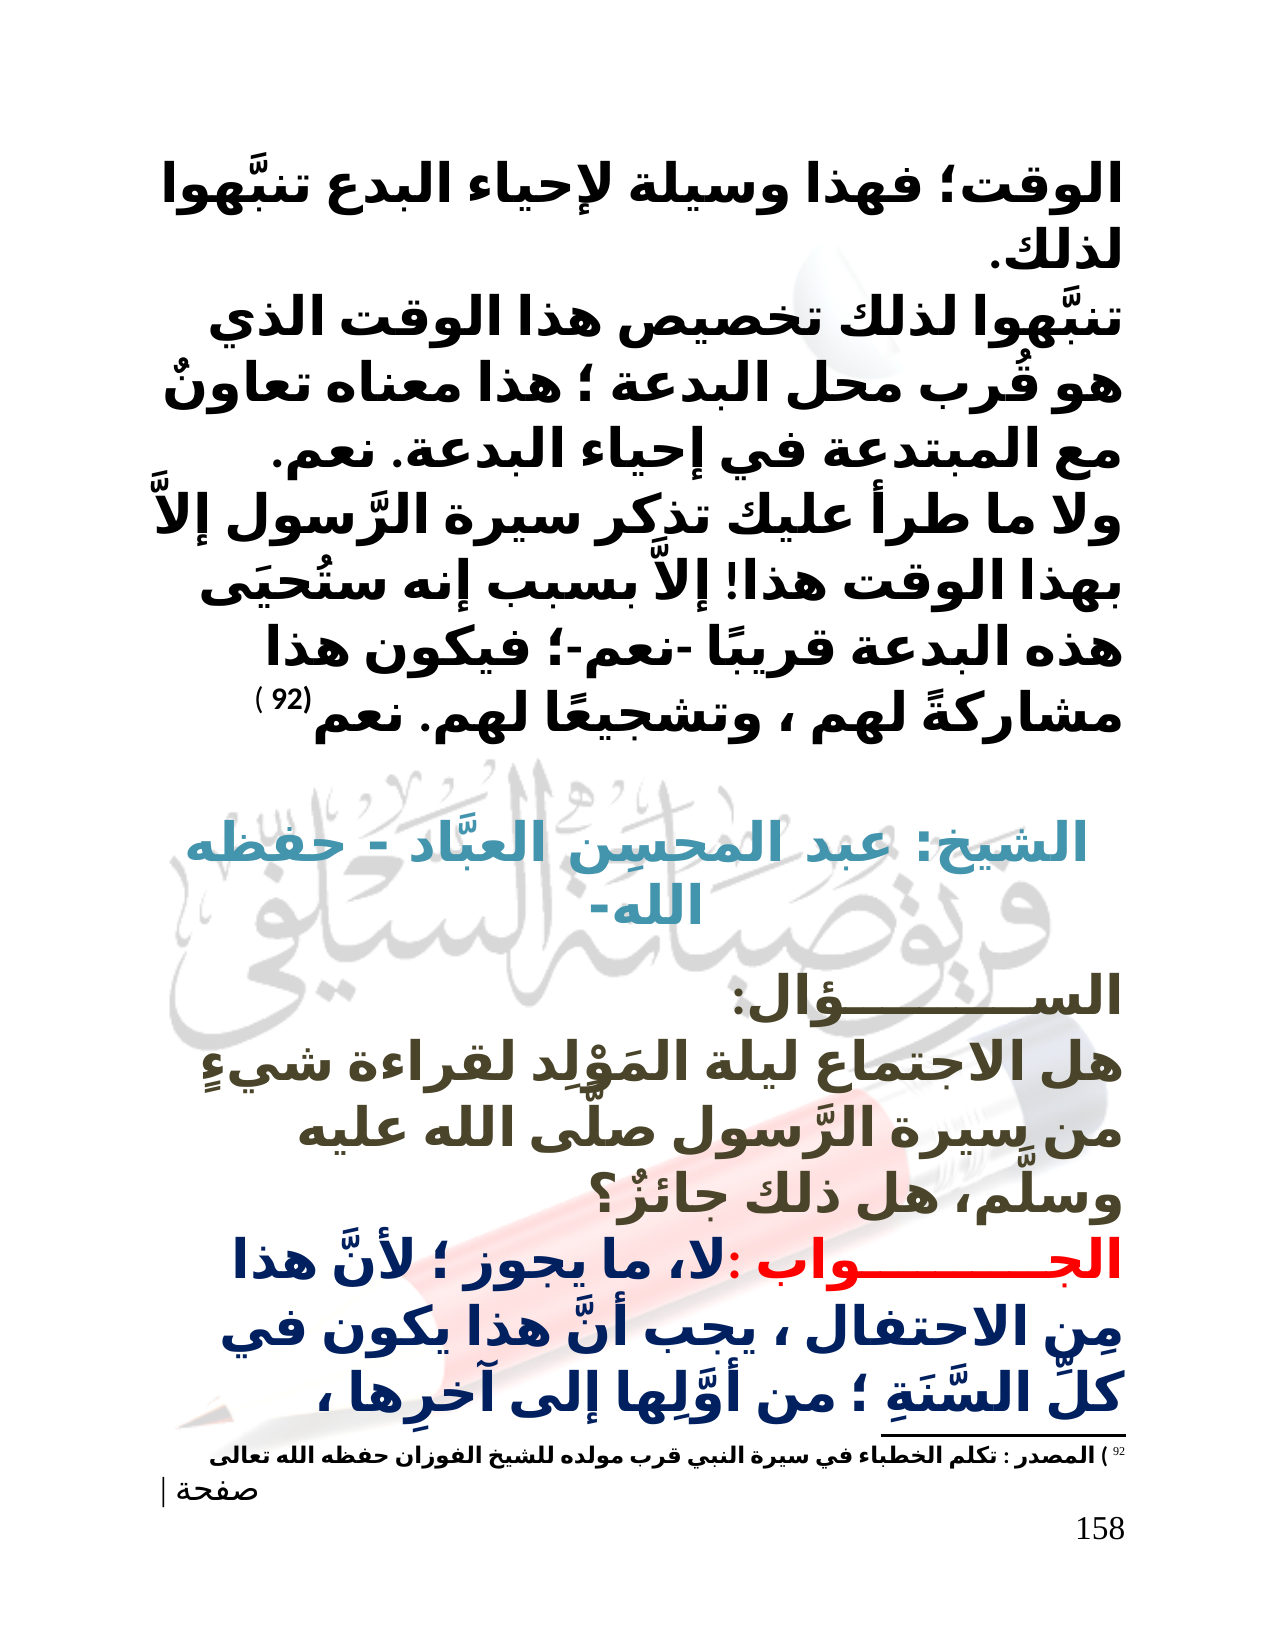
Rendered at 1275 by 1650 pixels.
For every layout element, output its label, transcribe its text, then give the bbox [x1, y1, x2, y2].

text الســــــــــؤال: [150, 962, 1125, 1028]
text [150, 150, 1125, 282]
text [150, 1028, 1125, 1424]
text تنبَّهوا لذلك تخصيص هذا الوقت الذي هو قُرب محل البدعة ؛ هذا معناه تعاونٌ مع المبتدعة في إحياء البدعة. نعم. [150, 282, 1125, 481]
text الشيخ: عبد المحسِن العبَّاد - حفظه الله- [150, 811, 1125, 962]
text ولا ما طرأ عليك تذكر سيرة الرَّسول إلاَّ بهذا الوقت هذا! إلاَّ بسبب إنه ستُحيَى هذه البدعة قريبًا -نعم-؛ فيكون هذا مشاركةً لهم ، وتشجيعًا لهم. نعم( ) [150, 481, 1125, 745]
